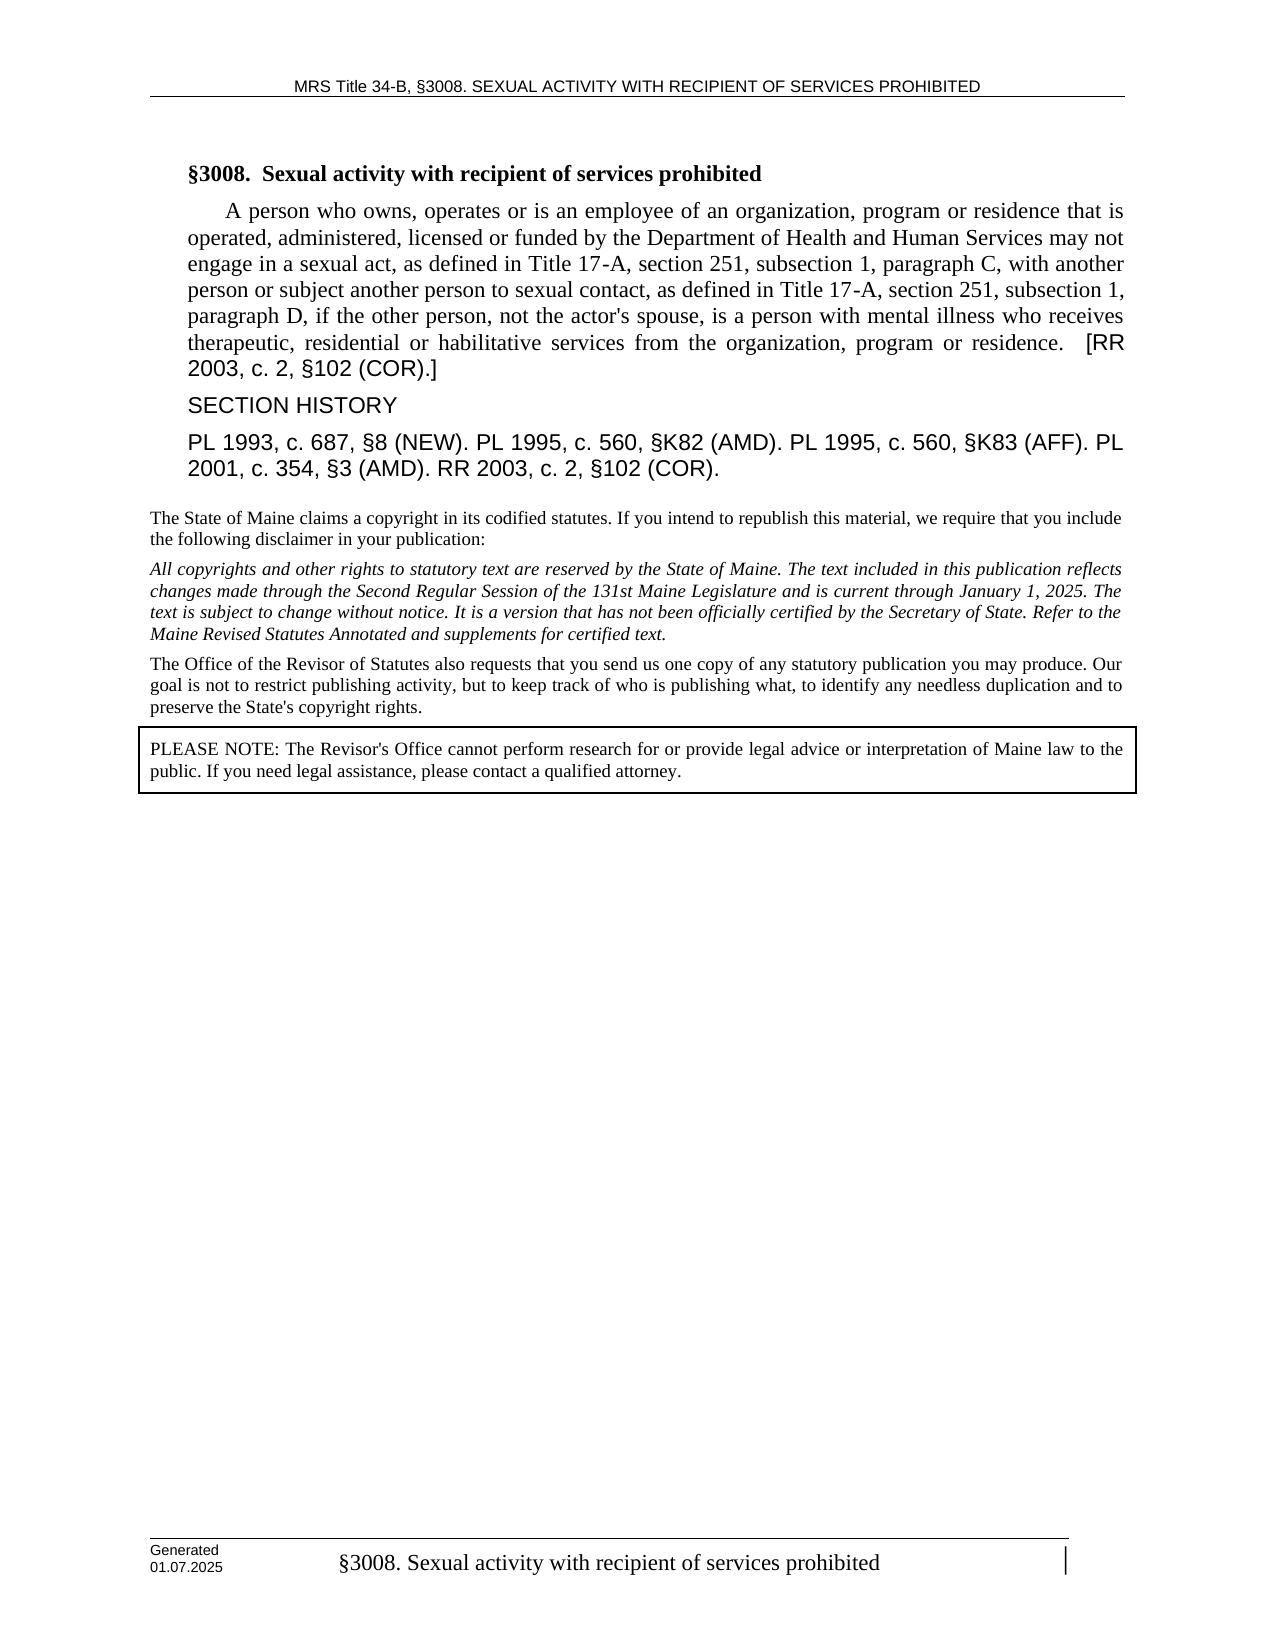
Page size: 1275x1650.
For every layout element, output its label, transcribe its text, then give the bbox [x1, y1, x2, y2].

text §3008. Sexual activity with recipient of services prohibited [187, 160, 1125, 187]
text The Office of the Revisor of Statutes also requests that you send us one copy of any statutory publication you may produce. Our goal is not to restrict publishing activity, but to keep track of who is publishing what, to identify any needless duplication and to preserve the State's copyright rights. [150, 653, 1125, 717]
text A person who owns, operates or is an employee of an organization, program or residence that is operated, administered, licensed or funded by the Department of Health and Human Services may not engage in a sexual act, as defined in Title 17‑A, section 251, subsection 1, paragraph C, with another person or subject another person to sexual contact, as defined in Title 17‑A, section 251, subsection 1, paragraph D, if the other person, not the actor's spouse, is a person with mental illness who receives therapeutic, residential or habilitative services from the organization, program or residence. [RR 2003, c. 2, §102 (COR).] [187, 197, 1125, 382]
text PL 1993, c. 687, §8 (NEW). PL 1995, c. 560, §K82 (AMD). PL 1995, c. 560, §K83 (AFF). PL 2001, c. 354, §3 (AMD). RR 2003, c. 2, §102 (COR). [187, 429, 1125, 482]
text SECTION HISTORY [187, 392, 1125, 418]
text All copyrights and other rights to statutory text are reserved by the State of Maine. The text included in this publication reflects changes made through the Second Regular Session of the 131st Maine Legislature and is current through January 1, 2025 . The text is subject to change without notice. It is a version that has not been officially certified by the Secretary of State. Refer to the Maine Revised Statutes Annotated and supplements for certified text. [150, 558, 1125, 644]
text PLEASE NOTE: The Revisor's Office cannot perform research for or provide legal advice or interpretation of Maine law to the public. If you need legal assistance, please contact a qualified attorney. [140, 728, 1135, 792]
text The State of Maine claims a copyright in its codified statutes. If you intend to republish this material, we require that you include the following disclaimer in your publication: [150, 507, 1125, 550]
